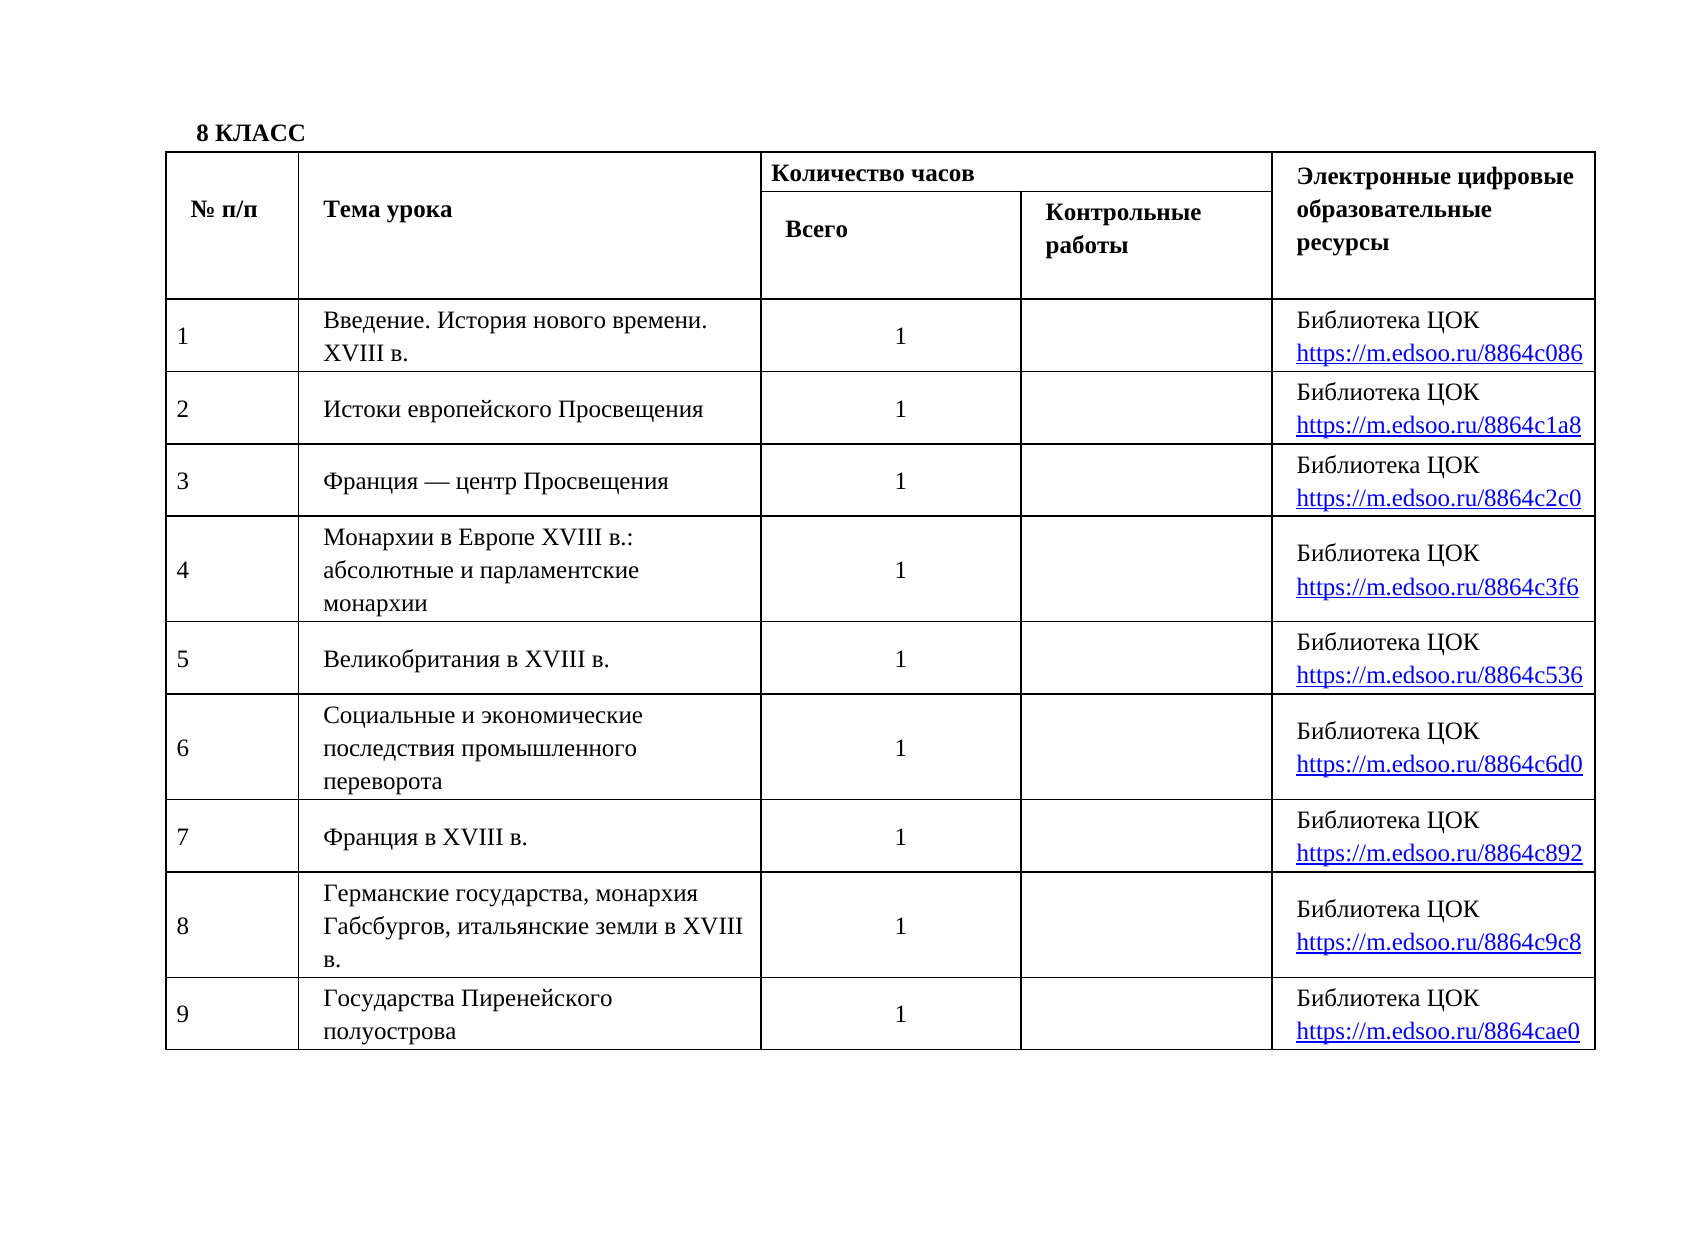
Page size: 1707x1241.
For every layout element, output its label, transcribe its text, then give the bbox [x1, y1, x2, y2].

table_cell 1 [762, 372, 1020, 443]
table_cell 9 [167, 978, 298, 1049]
table_cell Библиотека ЦОК https://m.edsoo.ru/8864c9c8 [1273, 873, 1594, 976]
table_cell 7 [167, 800, 298, 871]
table_cell Государства Пиренейского полуострова [299, 978, 760, 1049]
table_cell [1022, 372, 1271, 443]
table_cell Библиотека ЦОК https://m.edsoo.ru/8864c3f6 [1273, 517, 1594, 621]
table_cell Библиотека ЦОК https://m.edsoo.ru/8864c1a8 [1273, 372, 1594, 443]
table_cell Франция в XVIII в. [299, 800, 760, 871]
table_cell [1022, 300, 1271, 371]
table_header Количество часов [762, 153, 1271, 191]
table_cell Социальные и экономические последствия промышленного переворота [299, 695, 760, 798]
table_cell 5 [167, 622, 298, 693]
table_cell 1 [762, 978, 1020, 1049]
table_cell Библиотека ЦОК https://m.edsoo.ru/8864c086 [1273, 300, 1594, 371]
table_cell 1 [762, 695, 1020, 798]
table_cell 1 [762, 800, 1020, 871]
table_cell 3 [167, 445, 298, 515]
table_cell Библиотека ЦОК https://m.edsoo.ru/8864c892 [1273, 800, 1594, 871]
table_cell 1 [762, 622, 1020, 693]
table_cell Библиотека ЦОК https://m.edsoo.ru/8864c536 [1273, 622, 1594, 693]
table_cell 1 [762, 517, 1020, 621]
table_cell 1 [762, 445, 1020, 515]
table_cell 8 [167, 873, 298, 976]
table_cell 1 [167, 300, 298, 371]
table_cell 1 [762, 300, 1020, 371]
table_cell Библиотека ЦОК https://m.edsoo.ru/8864c6d0 [1273, 695, 1594, 798]
table_cell Истоки европейского Просвещения [299, 372, 760, 443]
table_cell [1022, 695, 1271, 798]
table_cell Библиотека ЦОК https://m.edsoo.ru/8864cae0 [1273, 978, 1594, 1049]
table_header Электронные цифровые образовательные ресурсы [1273, 153, 1594, 298]
table_cell [1022, 800, 1271, 871]
table_cell Контрольные работы [1022, 192, 1271, 298]
table_cell [1022, 622, 1271, 693]
table_cell 2 [167, 372, 298, 443]
table_cell [1022, 873, 1271, 976]
table_cell 1 [762, 873, 1020, 976]
table_header № п/п [167, 153, 298, 298]
table_cell [1022, 445, 1271, 515]
table_cell Монархии в Европе XVIII в.: абсолютные и парламентские монархии [299, 517, 760, 621]
table_cell 6 [167, 695, 298, 798]
table_header Тема урока [299, 153, 760, 298]
text 8 КЛАСС [190, 118, 1618, 147]
table_cell Всего [762, 192, 1020, 298]
table_cell Введение. История нового времени. XVIII в. [299, 300, 760, 371]
table_cell 4 [167, 517, 298, 621]
table_cell Великобритания в XVIII в. [299, 622, 760, 693]
table_cell [1022, 517, 1271, 621]
table_cell Германские государства, монархия Габсбургов, итальянские земли в XVIII в. [299, 873, 760, 976]
table_cell [1022, 978, 1271, 1049]
table_cell Библиотека ЦОК https://m.edsoo.ru/8864c2c0 [1273, 445, 1594, 515]
table_cell Франция — центр Просвещения [299, 445, 760, 515]
